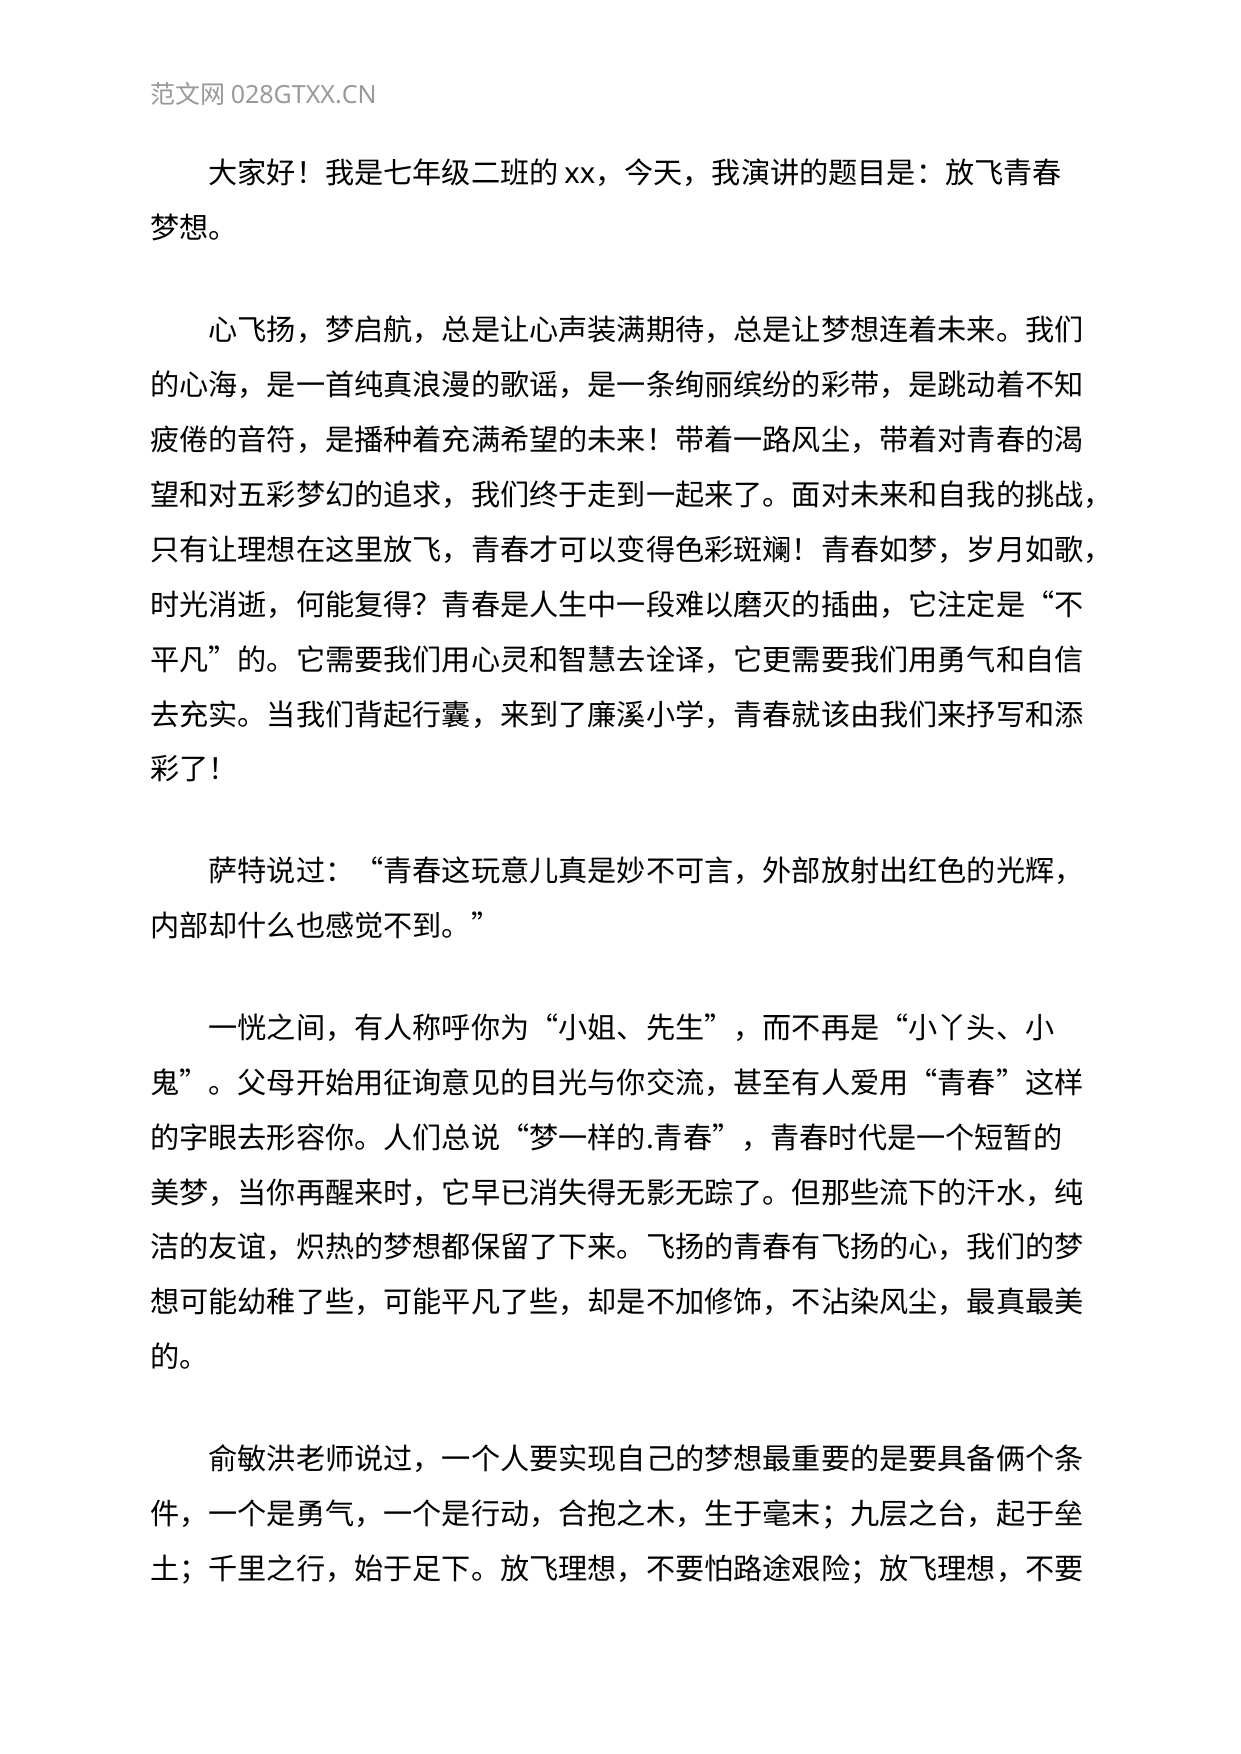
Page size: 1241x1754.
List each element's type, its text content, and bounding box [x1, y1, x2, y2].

text 一恍之间，有人称呼你为“小姐、先生”，而不再是“小丫头、小鬼”。父母开始用征询意见的目光与你交流，甚至有人爱用“青春”这样的字眼去形容你。人们总说“梦一样的.青春”，青春时代是一个短暂的美梦，当你再醒来时，它早已消失得无影无踪了。但那些流下的汗水，纯洁的友谊，炽热的梦想都保留了下来。飞扬的青春有飞扬的心，我们的梦想可能幼稚了些，可能平凡了些，却是不加修饰，不沾染风尘，最真最美的。 [150, 1004, 1090, 1376]
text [150, 1436, 1090, 1588]
text 萨特说过：“青春这玩意儿真是妙不可言，外部放射出红色的光辉，内部却什么也感觉不到。” [150, 848, 1090, 945]
text 心飞扬，梦启航，总是让心声装满期待，总是让梦想连着未来。我们的心海，是一首纯真浪漫的歌谣，是一条绚丽缤纷的彩带，是跳动着不知疲倦的音符，是播种着充满希望的未来！带着一路风尘，带着对青春的渴望和对五彩梦幻的追求，我们终于走到一起来了。面对未来和自我的挑战，只有让理想在这里放飞，青春才可以变得色彩斑斓！青春如梦，岁月如歌，时光消逝，何能复得？青春是人生中一段难以磨灭的插曲，它注定是“不平凡”的。它需要我们用心灵和智慧去诠译，它更需要我们用勇气和自信去充实。当我们背起行囊，来到了廉溪小学，青春就该由我们来抒写和添彩了！ [150, 307, 1090, 788]
text 大家好！我是七年级二班的xx，今天，我演讲的题目是：放飞青春梦想。 [150, 150, 1090, 247]
